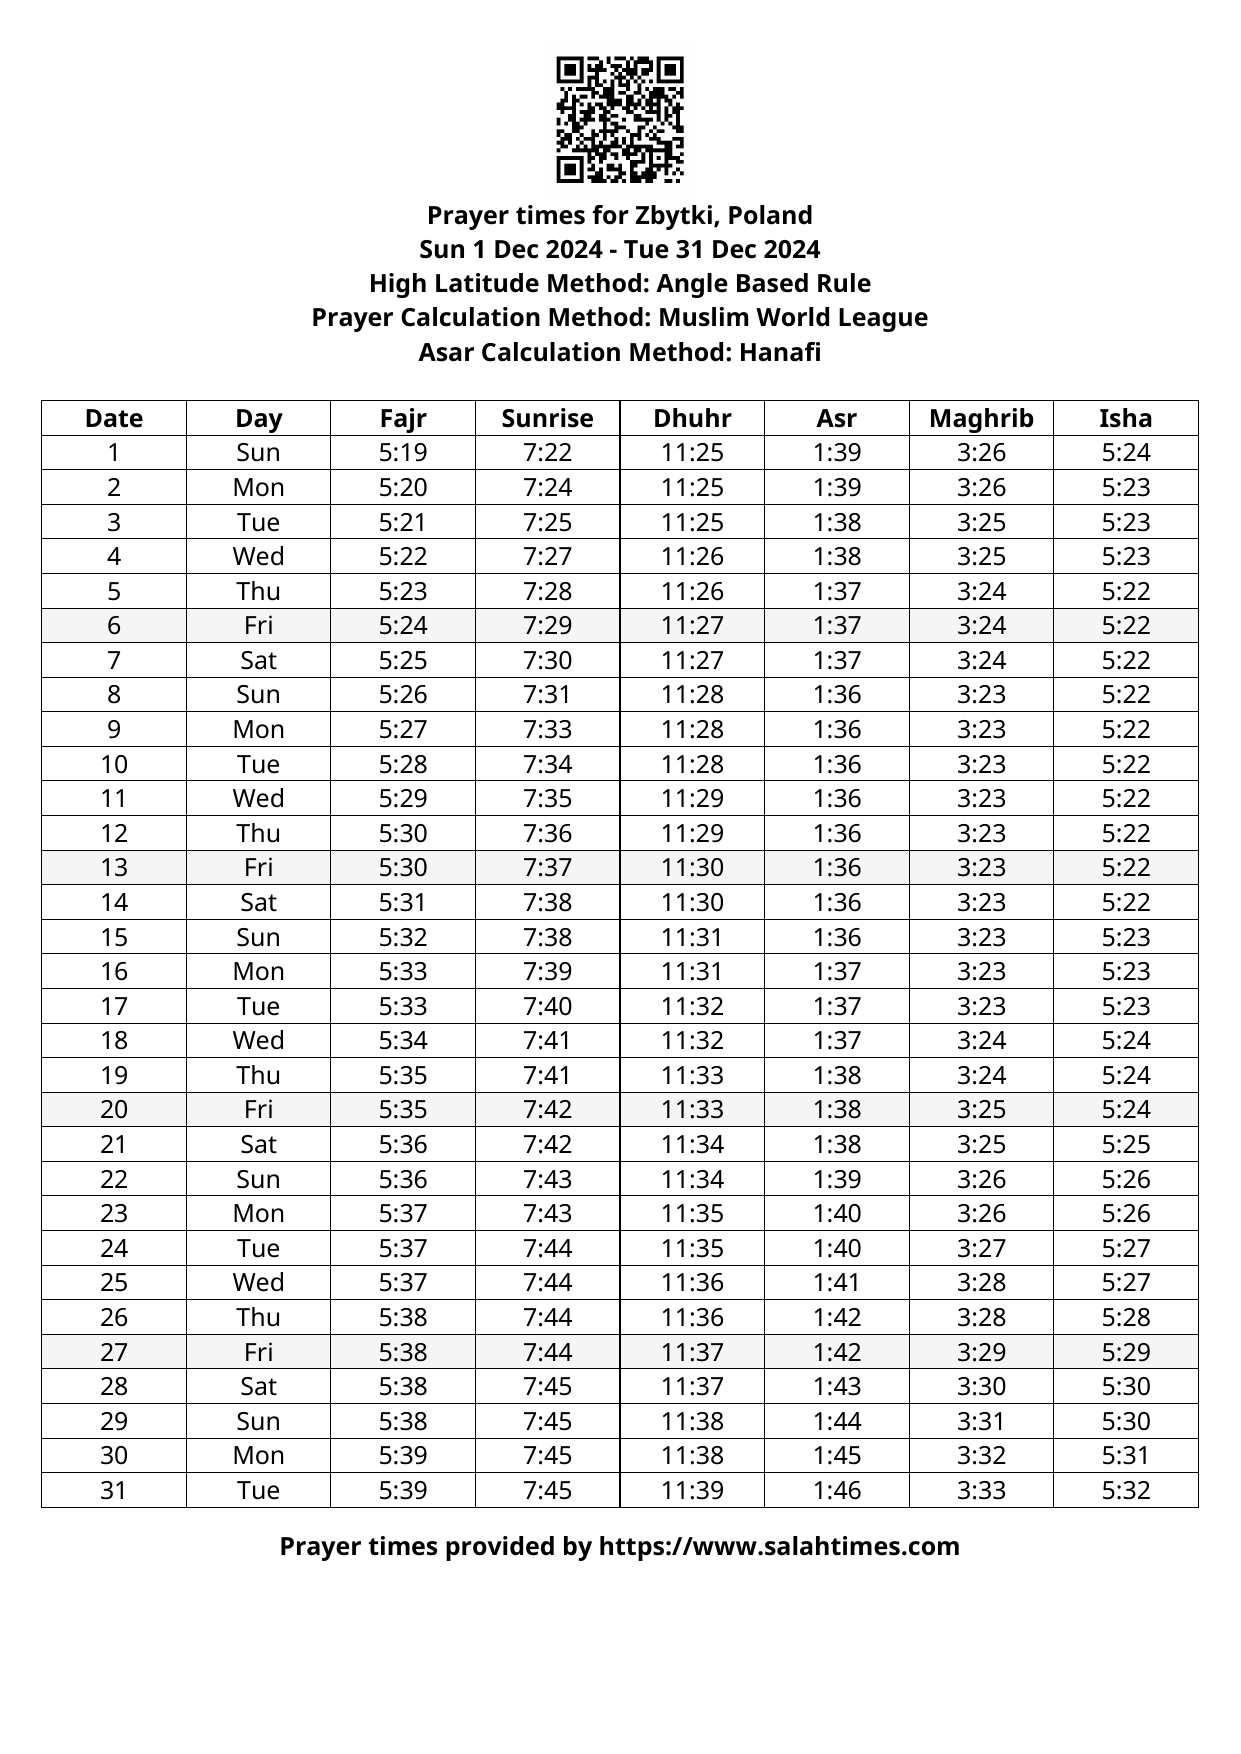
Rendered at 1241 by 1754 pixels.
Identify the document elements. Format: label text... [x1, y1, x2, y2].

table_cell 11:28 [621, 678, 764, 711]
table_cell Tue [187, 747, 330, 780]
table_cell 7:44 [476, 1266, 619, 1299]
table_cell 7:35 [476, 781, 619, 815]
table_cell 5:22 [1054, 609, 1198, 642]
table_cell 7 [42, 643, 186, 677]
table_cell 7:24 [476, 470, 619, 504]
table_cell 5:22 [1054, 712, 1198, 746]
table_cell 3:26 [910, 436, 1053, 469]
table_header Dhuhr [621, 401, 764, 434]
table_cell 5:27 [1054, 1266, 1198, 1299]
table_cell 19 [42, 1058, 186, 1092]
table_cell 11:30 [621, 885, 764, 919]
table_cell 5:30 [1054, 1404, 1198, 1437]
table_cell 5:37 [331, 1231, 475, 1264]
table_cell 3:32 [910, 1439, 1053, 1472]
table_cell 3:25 [910, 539, 1053, 573]
table_cell 3:26 [910, 470, 1053, 504]
table_cell 11:26 [621, 574, 764, 607]
table_cell 11:26 [621, 539, 764, 573]
table_cell 5:28 [331, 747, 475, 780]
table_cell 5:35 [331, 1093, 475, 1126]
table_cell 3:25 [910, 505, 1053, 538]
table_cell 3:25 [910, 1127, 1053, 1161]
table_cell 11:31 [621, 954, 764, 988]
table_cell 5:33 [331, 954, 475, 988]
table_cell Thu [187, 574, 330, 607]
text Sun 1 Dec 2024 - Tue 31 Dec 2024 [42, 232, 1198, 266]
table_cell 1:38 [765, 505, 909, 538]
table_cell 5:36 [331, 1127, 475, 1161]
table_cell 4 [42, 539, 186, 573]
table_cell 5:22 [1054, 816, 1198, 849]
table_cell 5:23 [1054, 505, 1198, 538]
table_cell Sun [187, 1404, 330, 1437]
table_cell 14 [42, 885, 186, 919]
table_cell 11:25 [621, 505, 764, 538]
table_cell 1:36 [765, 816, 909, 849]
table_cell 5:22 [1054, 851, 1198, 884]
table_cell 5:38 [331, 1335, 475, 1368]
table_cell 1:42 [765, 1335, 909, 1368]
table_cell 5 [42, 574, 186, 607]
table_cell 5:34 [331, 1024, 475, 1057]
table_cell 5:23 [1054, 989, 1198, 1022]
table_cell 11:39 [621, 1473, 764, 1507]
text Asar Calculation Method: Hanafi [42, 334, 1198, 368]
table_cell 7:42 [476, 1093, 619, 1126]
table_cell 5:36 [331, 1162, 475, 1195]
table_cell 5:35 [331, 1058, 475, 1092]
table_cell 11:31 [621, 920, 764, 953]
table_cell Sat [187, 1369, 330, 1403]
table_cell 3:23 [910, 885, 1053, 919]
table_header Date [42, 401, 186, 434]
table_cell 11:30 [621, 851, 764, 884]
table_cell 1:39 [765, 436, 909, 469]
table_cell 11:33 [621, 1093, 764, 1126]
table_cell 3:24 [910, 1058, 1053, 1092]
table_cell 2 [42, 470, 186, 504]
table_cell 11:29 [621, 816, 764, 849]
table_cell Sun [187, 678, 330, 711]
table_cell 5:23 [1054, 920, 1198, 953]
table_cell 11:28 [621, 747, 764, 780]
table_cell Sat [187, 1127, 330, 1161]
table_cell 3:24 [910, 574, 1053, 607]
table_cell 1:38 [765, 1127, 909, 1161]
table_cell Thu [187, 1300, 330, 1334]
table_cell 7:40 [476, 989, 619, 1022]
table_cell 5:24 [1054, 1024, 1198, 1057]
table_cell 1:42 [765, 1300, 909, 1334]
table_cell 5:25 [331, 643, 475, 677]
table_cell 3:28 [910, 1266, 1053, 1299]
table_cell 11:27 [621, 609, 764, 642]
table_cell 3:23 [910, 989, 1053, 1022]
table_cell 7:28 [476, 574, 619, 607]
table_cell 5:21 [331, 505, 475, 538]
table_cell 5:22 [331, 539, 475, 573]
table_cell Thu [187, 1058, 330, 1092]
table_cell 7:44 [476, 1335, 619, 1368]
table_header Isha [1054, 401, 1198, 434]
table_cell 5:38 [331, 1300, 475, 1334]
table_cell 3:31 [910, 1404, 1053, 1437]
table_cell 7:38 [476, 920, 619, 953]
table_cell 5:39 [331, 1473, 475, 1507]
table_cell 1:45 [765, 1439, 909, 1472]
table_cell 1:40 [765, 1196, 909, 1230]
table_cell 7:37 [476, 851, 619, 884]
table_cell 3:26 [910, 1196, 1053, 1230]
table_cell 1:37 [765, 989, 909, 1022]
table_cell 11:34 [621, 1127, 764, 1161]
table_cell Wed [187, 1266, 330, 1299]
table_cell 25 [42, 1266, 186, 1299]
table_cell 29 [42, 1404, 186, 1437]
table_cell 3:29 [910, 1335, 1053, 1368]
table_cell 3:23 [910, 851, 1053, 884]
table_cell 5:25 [1054, 1127, 1198, 1161]
table_cell 20 [42, 1093, 186, 1126]
table_cell 1 [42, 436, 186, 469]
table_cell 7:45 [476, 1439, 619, 1472]
table_cell 1:37 [765, 1024, 909, 1057]
table_cell 5:26 [331, 678, 475, 711]
table_cell 7:30 [476, 643, 619, 677]
table_cell 5:23 [331, 574, 475, 607]
text Prayer Calculation Method: Muslim World League [42, 300, 1198, 334]
table_cell 11:29 [621, 781, 764, 815]
table_cell Wed [187, 1024, 330, 1057]
table_cell 31 [42, 1473, 186, 1507]
table_cell 7:31 [476, 678, 619, 711]
table_cell 7:44 [476, 1231, 619, 1264]
table_cell Sun [187, 436, 330, 469]
table_cell 3:33 [910, 1473, 1053, 1507]
table_cell 27 [42, 1335, 186, 1368]
table_cell 11:38 [621, 1404, 764, 1437]
table_cell 11 [42, 781, 186, 815]
table_header Fajr [331, 401, 475, 434]
table_cell 3 [42, 505, 186, 538]
table_cell 5:38 [331, 1369, 475, 1403]
table_cell 1:36 [765, 781, 909, 815]
table_cell Sun [187, 920, 330, 953]
table_cell 5:20 [331, 470, 475, 504]
table_cell 7:42 [476, 1127, 619, 1161]
table_cell Tue [187, 1231, 330, 1264]
table_cell 11:36 [621, 1300, 764, 1334]
table_cell 3:30 [910, 1369, 1053, 1403]
picture [542, 41, 699, 198]
table_cell Sun [187, 1162, 330, 1195]
table_cell 7:43 [476, 1196, 619, 1230]
table_cell 5:23 [1054, 954, 1198, 988]
table_cell 3:23 [910, 920, 1053, 953]
table_cell 7:44 [476, 1300, 619, 1334]
table_cell 5:27 [331, 712, 475, 746]
table_cell 5:31 [331, 885, 475, 919]
table_cell Sat [187, 643, 330, 677]
table_cell 1:36 [765, 851, 909, 884]
table_cell 5:32 [1054, 1473, 1198, 1507]
table_cell 11:38 [621, 1439, 764, 1472]
table_cell Mon [187, 954, 330, 988]
table_header Asr [765, 401, 909, 434]
table_cell 1:40 [765, 1231, 909, 1264]
table_cell 5:23 [1054, 470, 1198, 504]
table_cell 5:22 [1054, 643, 1198, 677]
table_cell 5:29 [331, 781, 475, 815]
table_cell 1:36 [765, 920, 909, 953]
table_header Sunrise [476, 401, 619, 434]
table_cell 5:32 [331, 920, 475, 953]
table_cell 5:26 [1054, 1162, 1198, 1195]
table_cell 3:23 [910, 816, 1053, 849]
table_cell Tue [187, 505, 330, 538]
table_cell 9 [42, 712, 186, 746]
table_cell Fri [187, 851, 330, 884]
table_cell 12 [42, 816, 186, 849]
table_cell 1:36 [765, 678, 909, 711]
table_cell 7:27 [476, 539, 619, 573]
table_cell 7:43 [476, 1162, 619, 1195]
table_cell 11:25 [621, 470, 764, 504]
table_cell 3:23 [910, 781, 1053, 815]
table_cell 1:39 [765, 1162, 909, 1195]
table_cell 11:27 [621, 643, 764, 677]
table_cell Fri [187, 1335, 330, 1368]
table_cell Mon [187, 470, 330, 504]
table_cell 17 [42, 989, 186, 1022]
table_cell 5:23 [1054, 539, 1198, 573]
table_cell 11:37 [621, 1335, 764, 1368]
table_cell 1:39 [765, 470, 909, 504]
table_cell 5:29 [1054, 1335, 1198, 1368]
table_cell 1:38 [765, 539, 909, 573]
table_header Maghrib [910, 401, 1053, 434]
table_cell 7:45 [476, 1473, 619, 1507]
table_cell Tue [187, 1473, 330, 1507]
table_cell 11:35 [621, 1231, 764, 1264]
table_cell 11:33 [621, 1058, 764, 1092]
table_cell 1:37 [765, 643, 909, 677]
table_cell 13 [42, 851, 186, 884]
table_cell 1:36 [765, 885, 909, 919]
table_cell 10 [42, 747, 186, 780]
table_cell 7:22 [476, 436, 619, 469]
table_cell 7:38 [476, 885, 619, 919]
table_cell Mon [187, 1196, 330, 1230]
table_cell 7:41 [476, 1024, 619, 1057]
table_cell 5:22 [1054, 781, 1198, 815]
table_cell 5:22 [1054, 885, 1198, 919]
table_cell 11:37 [621, 1369, 764, 1403]
table_cell 11:28 [621, 712, 764, 746]
table_cell 28 [42, 1369, 186, 1403]
table_cell 5:22 [1054, 574, 1198, 607]
table_cell 5:24 [331, 609, 475, 642]
table_cell 21 [42, 1127, 186, 1161]
table_cell 1:41 [765, 1266, 909, 1299]
table_cell 6 [42, 609, 186, 642]
table_cell Fri [187, 609, 330, 642]
table_cell Mon [187, 712, 330, 746]
table_cell 3:26 [910, 1162, 1053, 1195]
table_cell 5:30 [331, 816, 475, 849]
table_cell 3:24 [910, 1024, 1053, 1057]
text High Latitude Method: Angle Based Rule [42, 266, 1198, 300]
table_cell 30 [42, 1439, 186, 1472]
table_cell 11:25 [621, 436, 764, 469]
table_cell 11:36 [621, 1266, 764, 1299]
table_cell 7:34 [476, 747, 619, 780]
table_cell 15 [42, 920, 186, 953]
table_cell 1:38 [765, 1093, 909, 1126]
table_cell 1:36 [765, 712, 909, 746]
table_cell 5:30 [331, 851, 475, 884]
table_cell 23 [42, 1196, 186, 1230]
table_cell 22 [42, 1162, 186, 1195]
table_cell 3:27 [910, 1231, 1053, 1264]
table_cell 16 [42, 954, 186, 988]
table_cell Thu [187, 816, 330, 849]
table_cell 5:24 [1054, 1093, 1198, 1126]
table_cell Tue [187, 989, 330, 1022]
table_cell 5:33 [331, 989, 475, 1022]
table_cell 5:30 [1054, 1369, 1198, 1403]
table_cell 3:25 [910, 1093, 1053, 1126]
table_cell 3:23 [910, 712, 1053, 746]
table_cell 11:35 [621, 1196, 764, 1230]
table_cell 5:24 [1054, 1058, 1198, 1092]
table_cell 3:24 [910, 609, 1053, 642]
text Prayer times provided by https://www.salahtimes.com [42, 1528, 1198, 1563]
table_cell 1:46 [765, 1473, 909, 1507]
table_cell 1:37 [765, 609, 909, 642]
table_cell 3:28 [910, 1300, 1053, 1334]
table_cell 5:27 [1054, 1231, 1198, 1264]
table_cell 3:24 [910, 643, 1053, 677]
table_cell 5:38 [331, 1404, 475, 1437]
table_cell Mon [187, 1439, 330, 1472]
table_cell 5:24 [1054, 436, 1198, 469]
table_cell 7:29 [476, 609, 619, 642]
table_cell 5:31 [1054, 1439, 1198, 1472]
table_cell 1:37 [765, 954, 909, 988]
table_cell 1:43 [765, 1369, 909, 1403]
table_cell Sat [187, 885, 330, 919]
table_cell Fri [187, 1093, 330, 1126]
table_cell 5:37 [331, 1266, 475, 1299]
table_cell 7:45 [476, 1404, 619, 1437]
table_cell 1:38 [765, 1058, 909, 1092]
table_cell 1:44 [765, 1404, 909, 1437]
table_cell 5:22 [1054, 678, 1198, 711]
table_cell 8 [42, 678, 186, 711]
table_cell 11:32 [621, 1024, 764, 1057]
table_cell 18 [42, 1024, 186, 1057]
table_cell 3:23 [910, 747, 1053, 780]
table_cell 5:28 [1054, 1300, 1198, 1334]
table_cell 3:23 [910, 954, 1053, 988]
table_cell Wed [187, 781, 330, 815]
table_cell 7:39 [476, 954, 619, 988]
table_cell 5:26 [1054, 1196, 1198, 1230]
table_cell 5:19 [331, 436, 475, 469]
table_cell 5:37 [331, 1196, 475, 1230]
table_cell 7:41 [476, 1058, 619, 1092]
table_cell 7:25 [476, 505, 619, 538]
table_cell 11:32 [621, 989, 764, 1022]
table_cell 7:36 [476, 816, 619, 849]
table_cell 11:34 [621, 1162, 764, 1195]
table_cell 1:37 [765, 574, 909, 607]
table_cell 7:45 [476, 1369, 619, 1403]
table_cell Wed [187, 539, 330, 573]
table_cell 1:36 [765, 747, 909, 780]
table_cell 3:23 [910, 678, 1053, 711]
table_cell 24 [42, 1231, 186, 1264]
table_cell 5:39 [331, 1439, 475, 1472]
table_cell 7:33 [476, 712, 619, 746]
table_header Day [187, 401, 330, 434]
text Prayer times for Zbytki, Poland [42, 198, 1198, 232]
table_cell 26 [42, 1300, 186, 1334]
table_cell 5:22 [1054, 747, 1198, 780]
